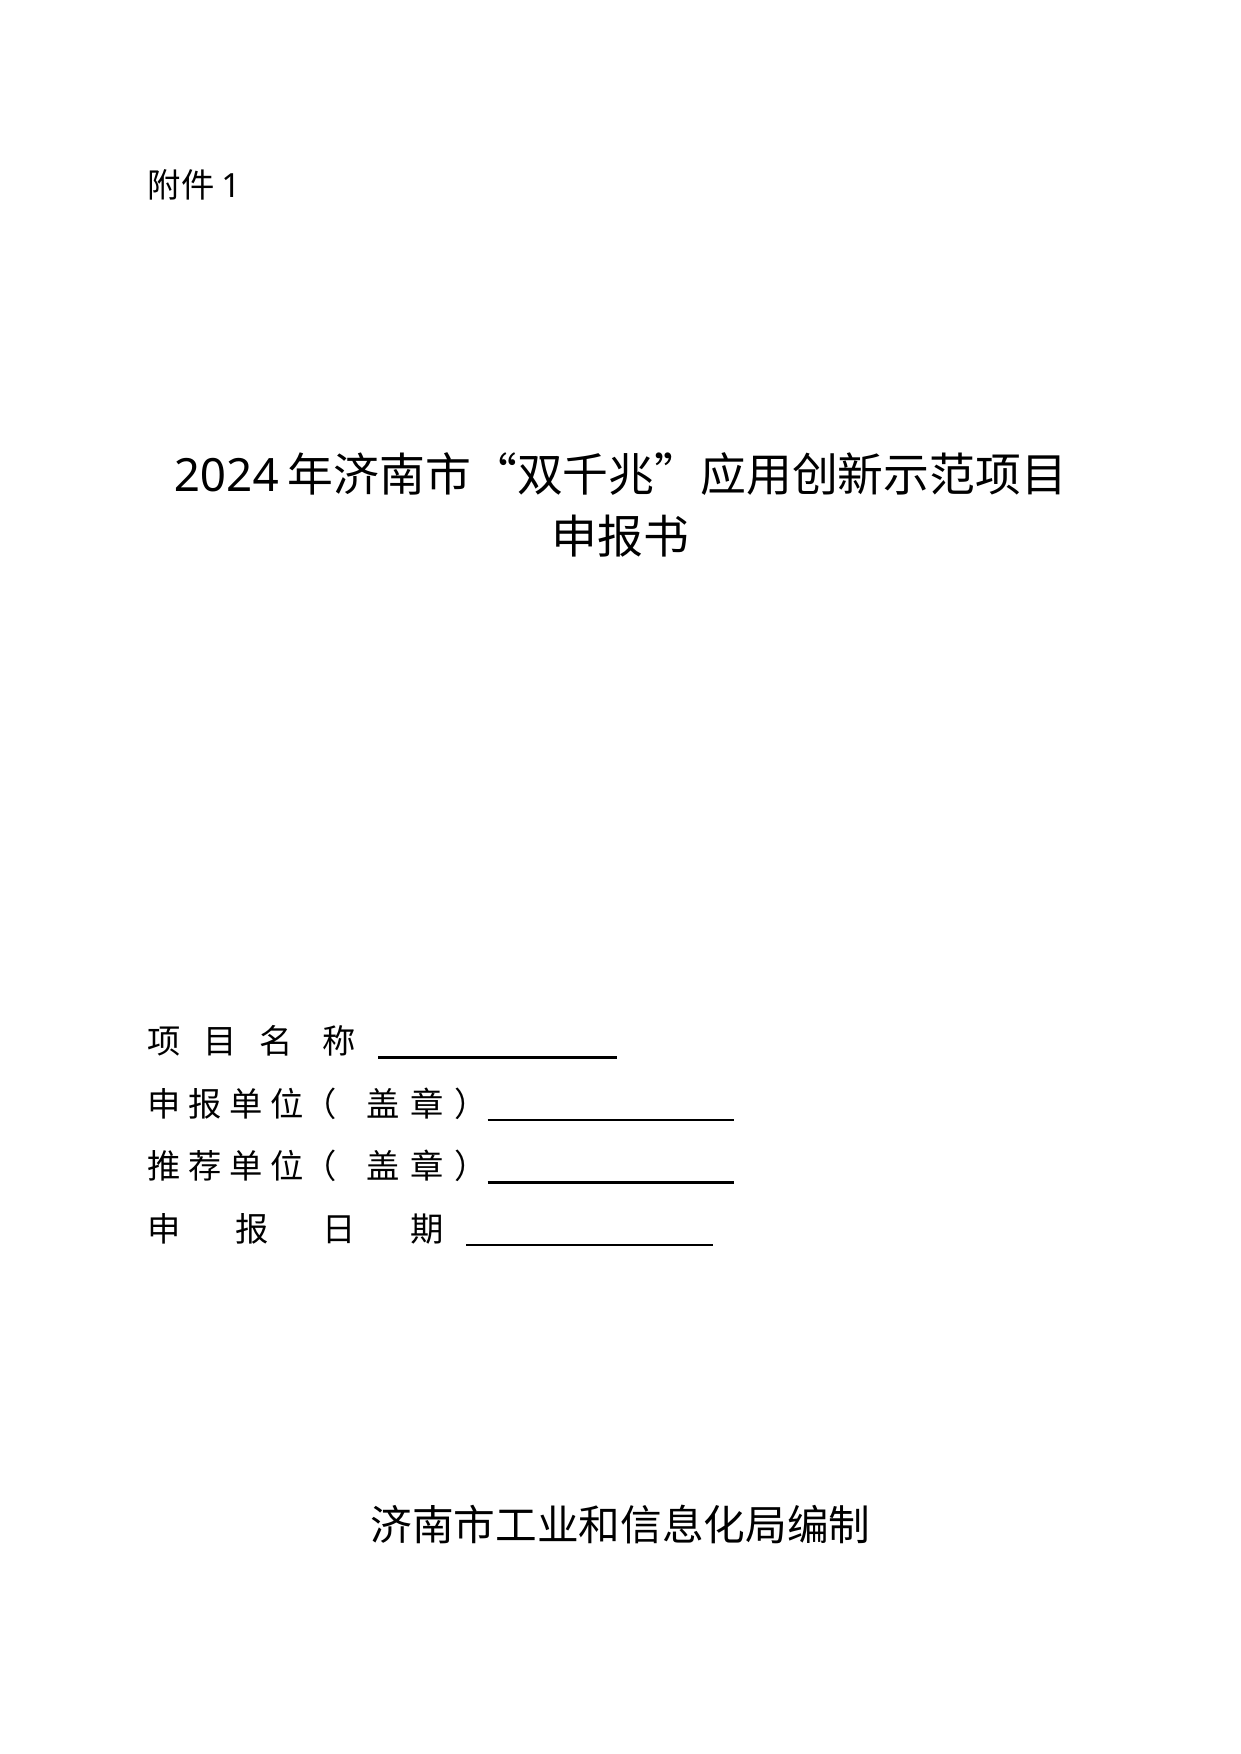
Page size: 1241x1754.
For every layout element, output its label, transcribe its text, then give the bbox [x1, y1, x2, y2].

text 申报书 [148, 504, 1092, 566]
text 附件1 [148, 148, 1092, 210]
text 济南市工业和信息化局编制 [148, 1490, 1092, 1553]
text 申 报 日 期 [148, 1191, 1092, 1254]
text 2024年济南市“双千兆”应用创新示范项目 [148, 441, 1092, 504]
text 推 荐 单 位（ 盖 章 ） [148, 1129, 1092, 1191]
text 项 目 名 称 [148, 1004, 1092, 1066]
text 申 报 单 位（ 盖 章 ） [148, 1066, 1092, 1129]
